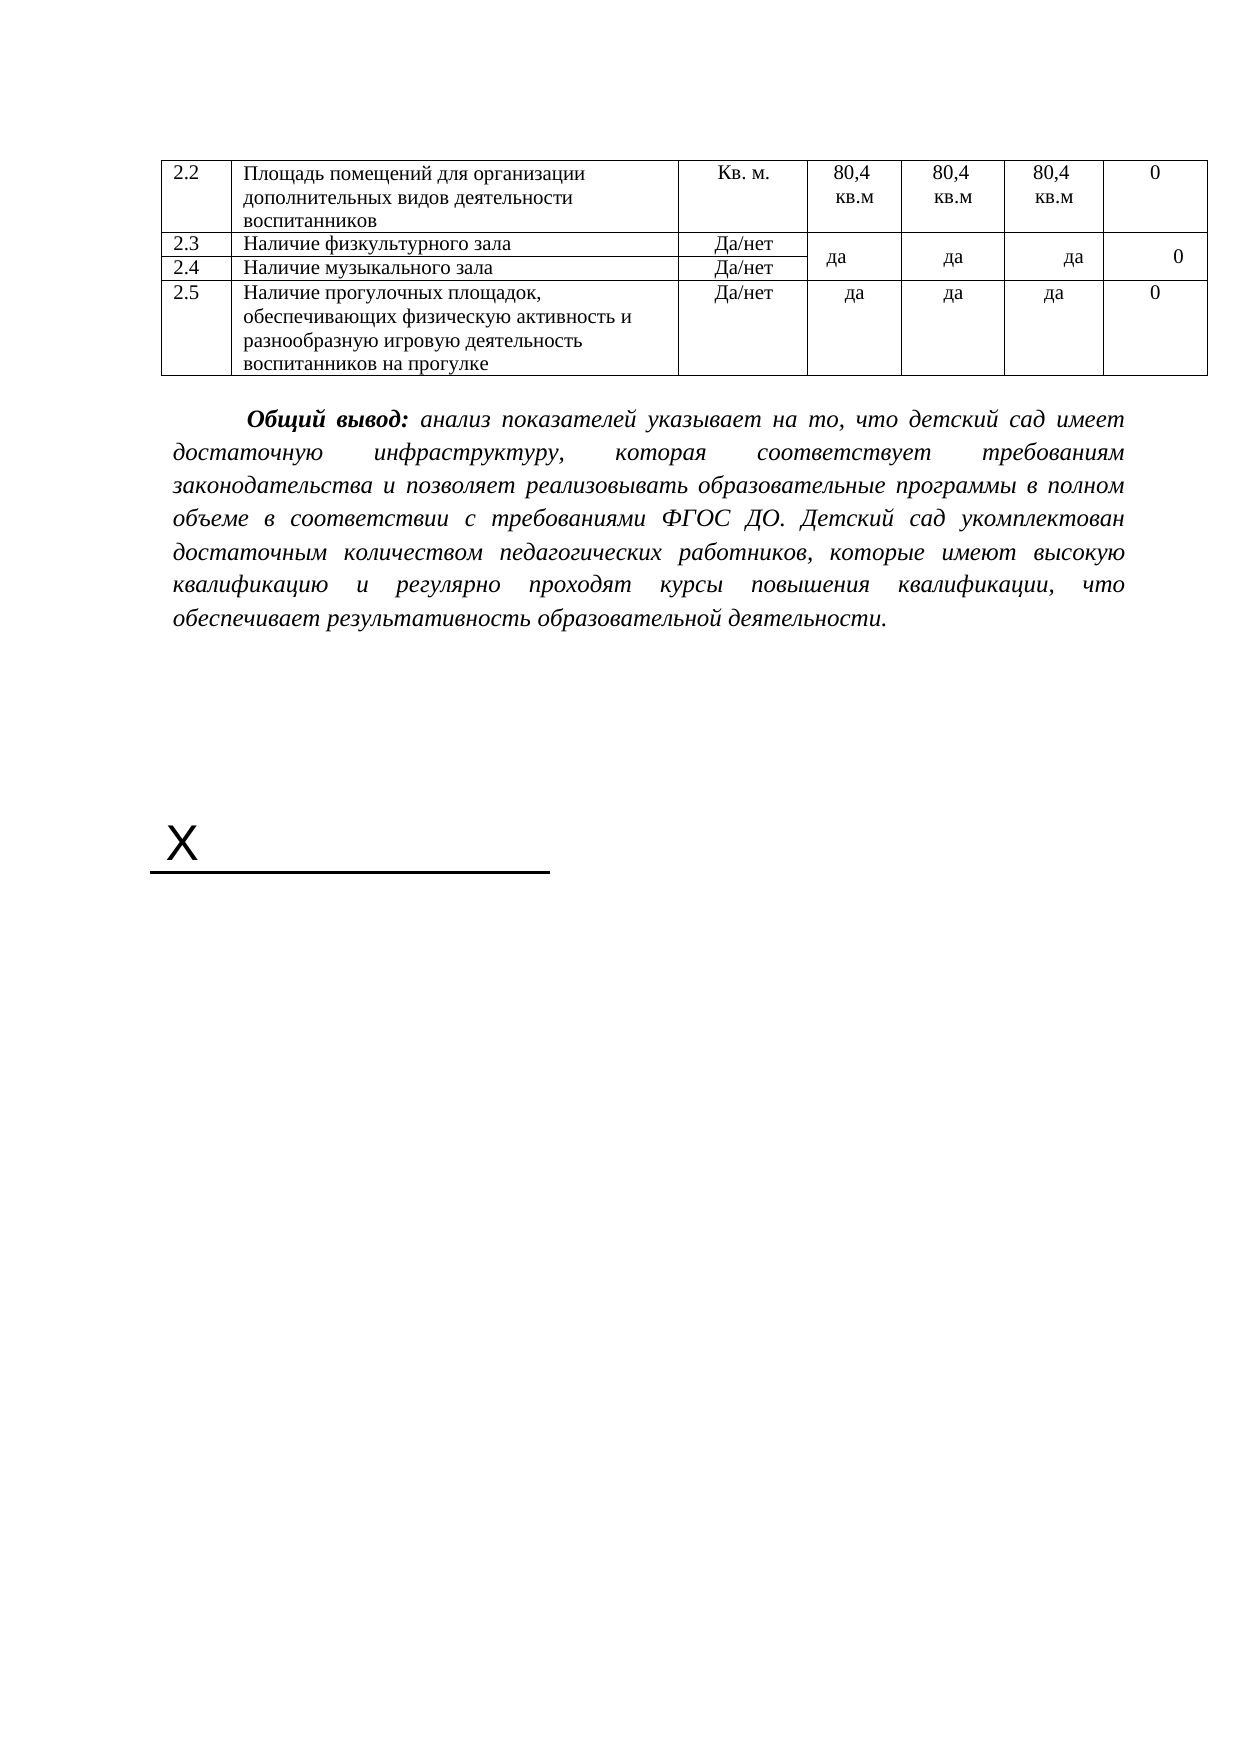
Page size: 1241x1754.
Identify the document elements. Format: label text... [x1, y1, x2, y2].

table_header 80,4 кв.м [808, 161, 901, 232]
table_cell Да/нет [679, 281, 807, 375]
table_header 80,4 кв.м [902, 161, 1004, 232]
table_cell да [902, 233, 1004, 280]
table_cell да [902, 281, 1004, 375]
text Общий вывод: анализ показателей указывает на то, что детский сад имеет достаточную инфраструктуру, которая соответствует требованиям законодательства и позволяет реализовывать образовательные программы в полном объеме в соответствии с требованиями ФГОС ДО. Детский сад укомплектован достаточным количеством педагогических работников, которые имеют высокую квалификацию и регулярно проходят курсы повышения квалификации, что обеспечивает результативность образовательной деятельности. [173, 404, 1125, 631]
table_cell 0 [1104, 233, 1207, 280]
table_cell да [1005, 281, 1103, 375]
table_cell да [808, 281, 901, 375]
table_cell Наличие прогулочных площадок, обеспечивающих физическую активность и разнообразную игровую деятельность воспитанников на прогулке [232, 281, 678, 375]
table_cell 2.5 [162, 281, 231, 375]
table_cell да [808, 233, 901, 280]
table_cell 2.4 [162, 257, 231, 280]
table_cell Да/нет [679, 233, 807, 256]
table_cell Наличие музыкального зала [232, 257, 678, 280]
table_cell 2.3 [162, 233, 231, 256]
table_cell 0 [1104, 281, 1207, 375]
table_cell Наличие физкультурного зала [232, 233, 678, 256]
table_header Кв. м. [679, 161, 807, 232]
table_cell да [1005, 233, 1103, 280]
table_header 2.2 [162, 161, 231, 232]
table_header Площадь помещений для организации дополнительных видов деятельности воспитанников [232, 161, 678, 232]
table_header 0 [1104, 161, 1207, 232]
table_cell Да/нет [679, 257, 807, 280]
table_header 80,4 кв.м [1005, 161, 1103, 232]
